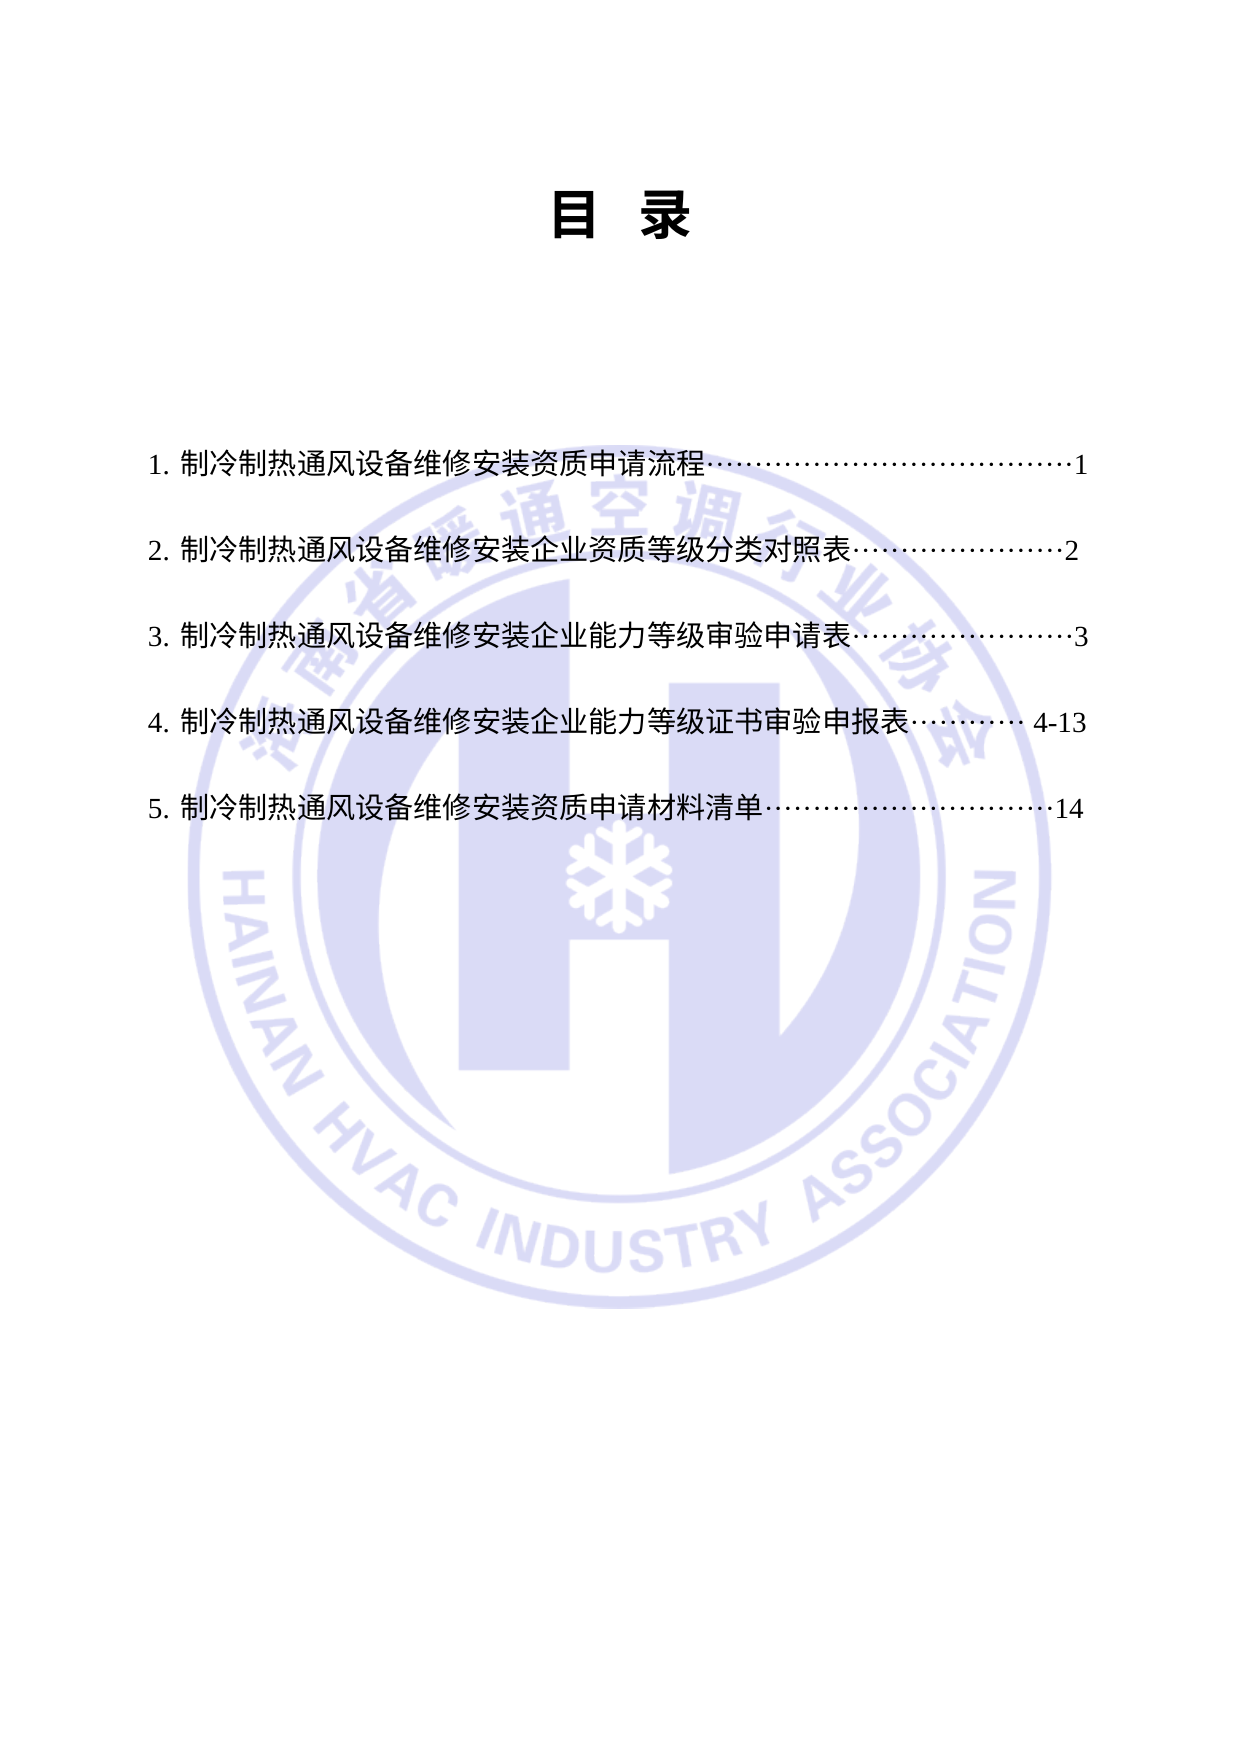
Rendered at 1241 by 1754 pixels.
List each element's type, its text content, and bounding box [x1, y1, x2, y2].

list 制冷制热通风设备维修安装资质申请材料清单······························14 [148, 774, 1092, 839]
list 制冷制热通风设备维修安装企业能力等级证书审验申报表············ 4-13 [148, 688, 1092, 753]
list 制冷制热通风设备维修安装企业能力等级审验申请表·······················3 [148, 601, 1092, 666]
text 目 录 [148, 162, 1092, 259]
list 制冷制热通风设备维修安装企业资质等级分类对照表······················2 [148, 515, 1092, 580]
list 制冷制热通风设备维修安装资质申请流程······································1 [148, 429, 1092, 494]
